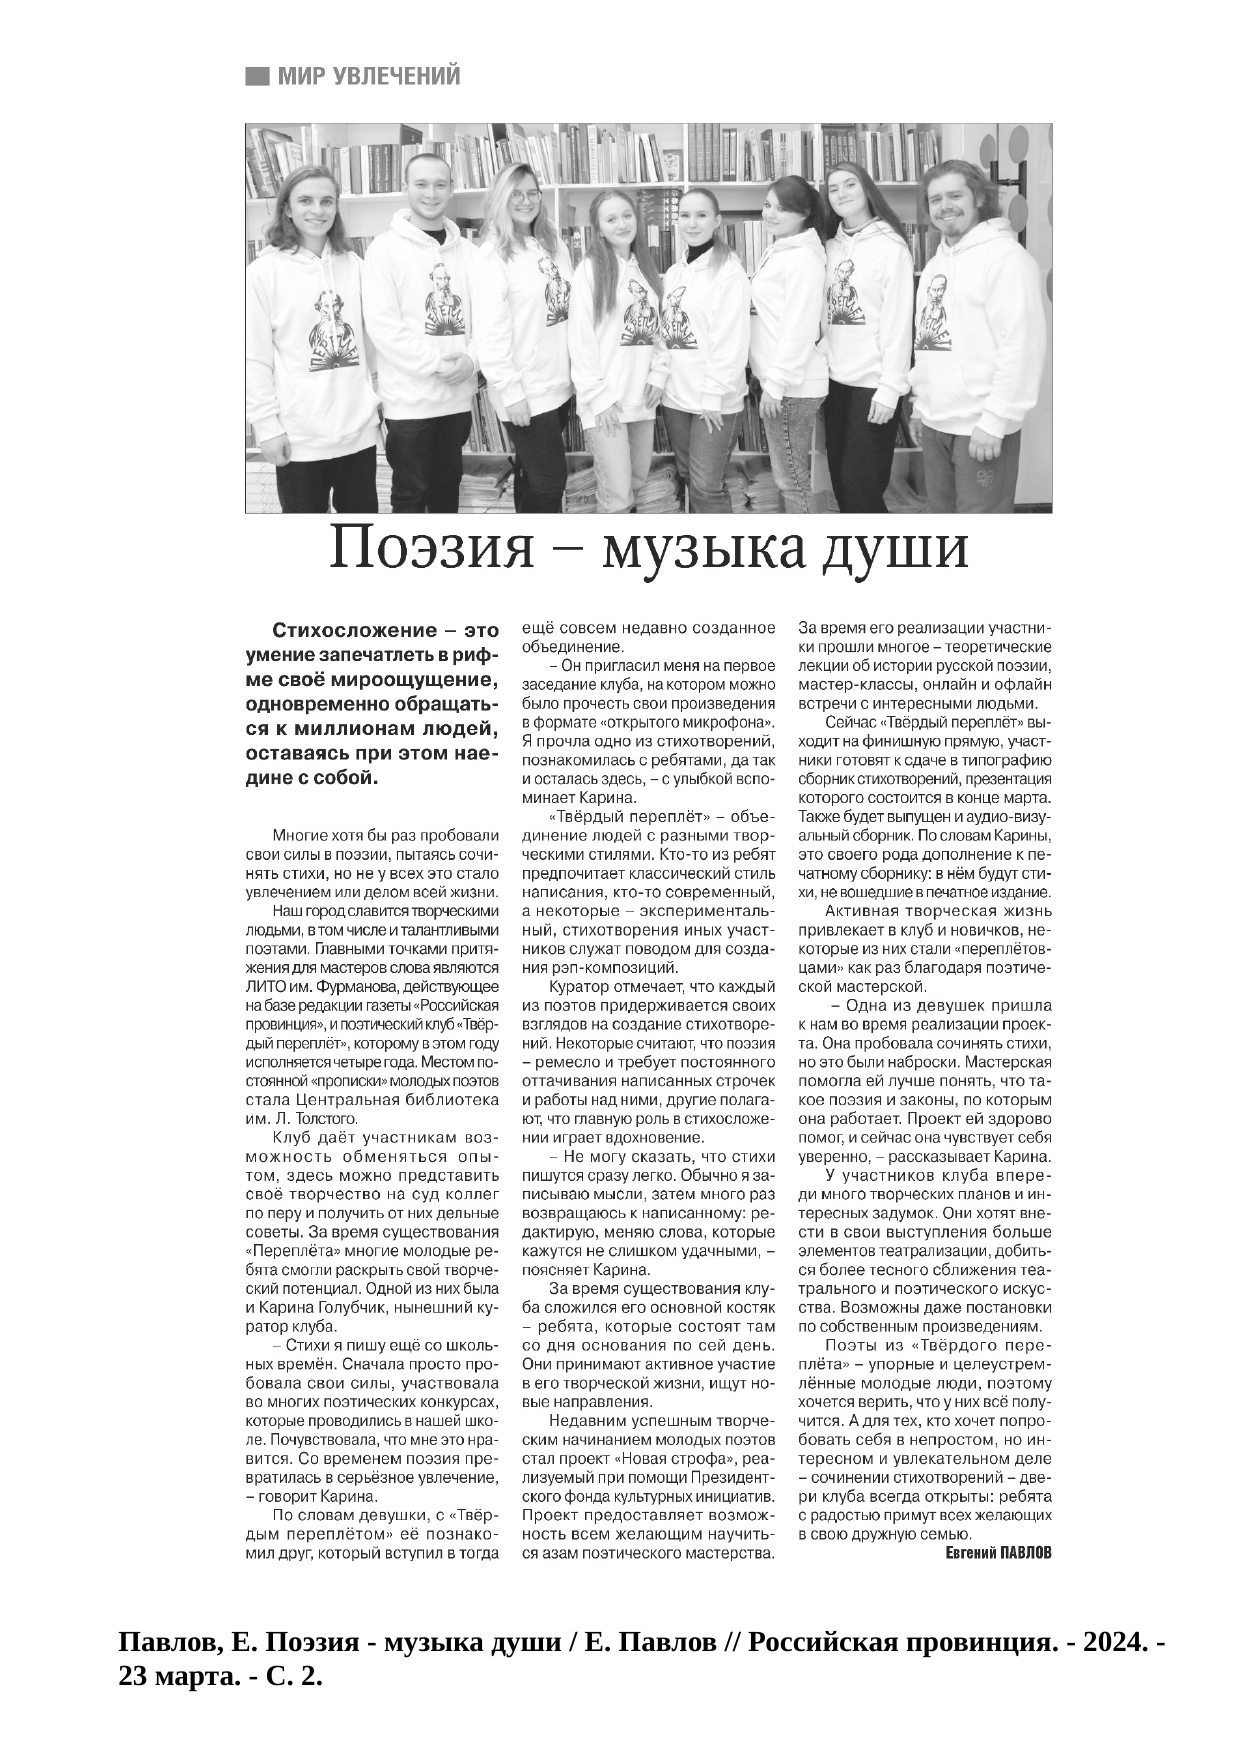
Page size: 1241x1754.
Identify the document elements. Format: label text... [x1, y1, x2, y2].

picture [241, 59, 1059, 1567]
text Павлов, Е. Поэзия - музыка души / Е. Павлов // Российская провинция. - 2024. - 23 марта. - С. 2. [118, 1624, 1181, 1691]
